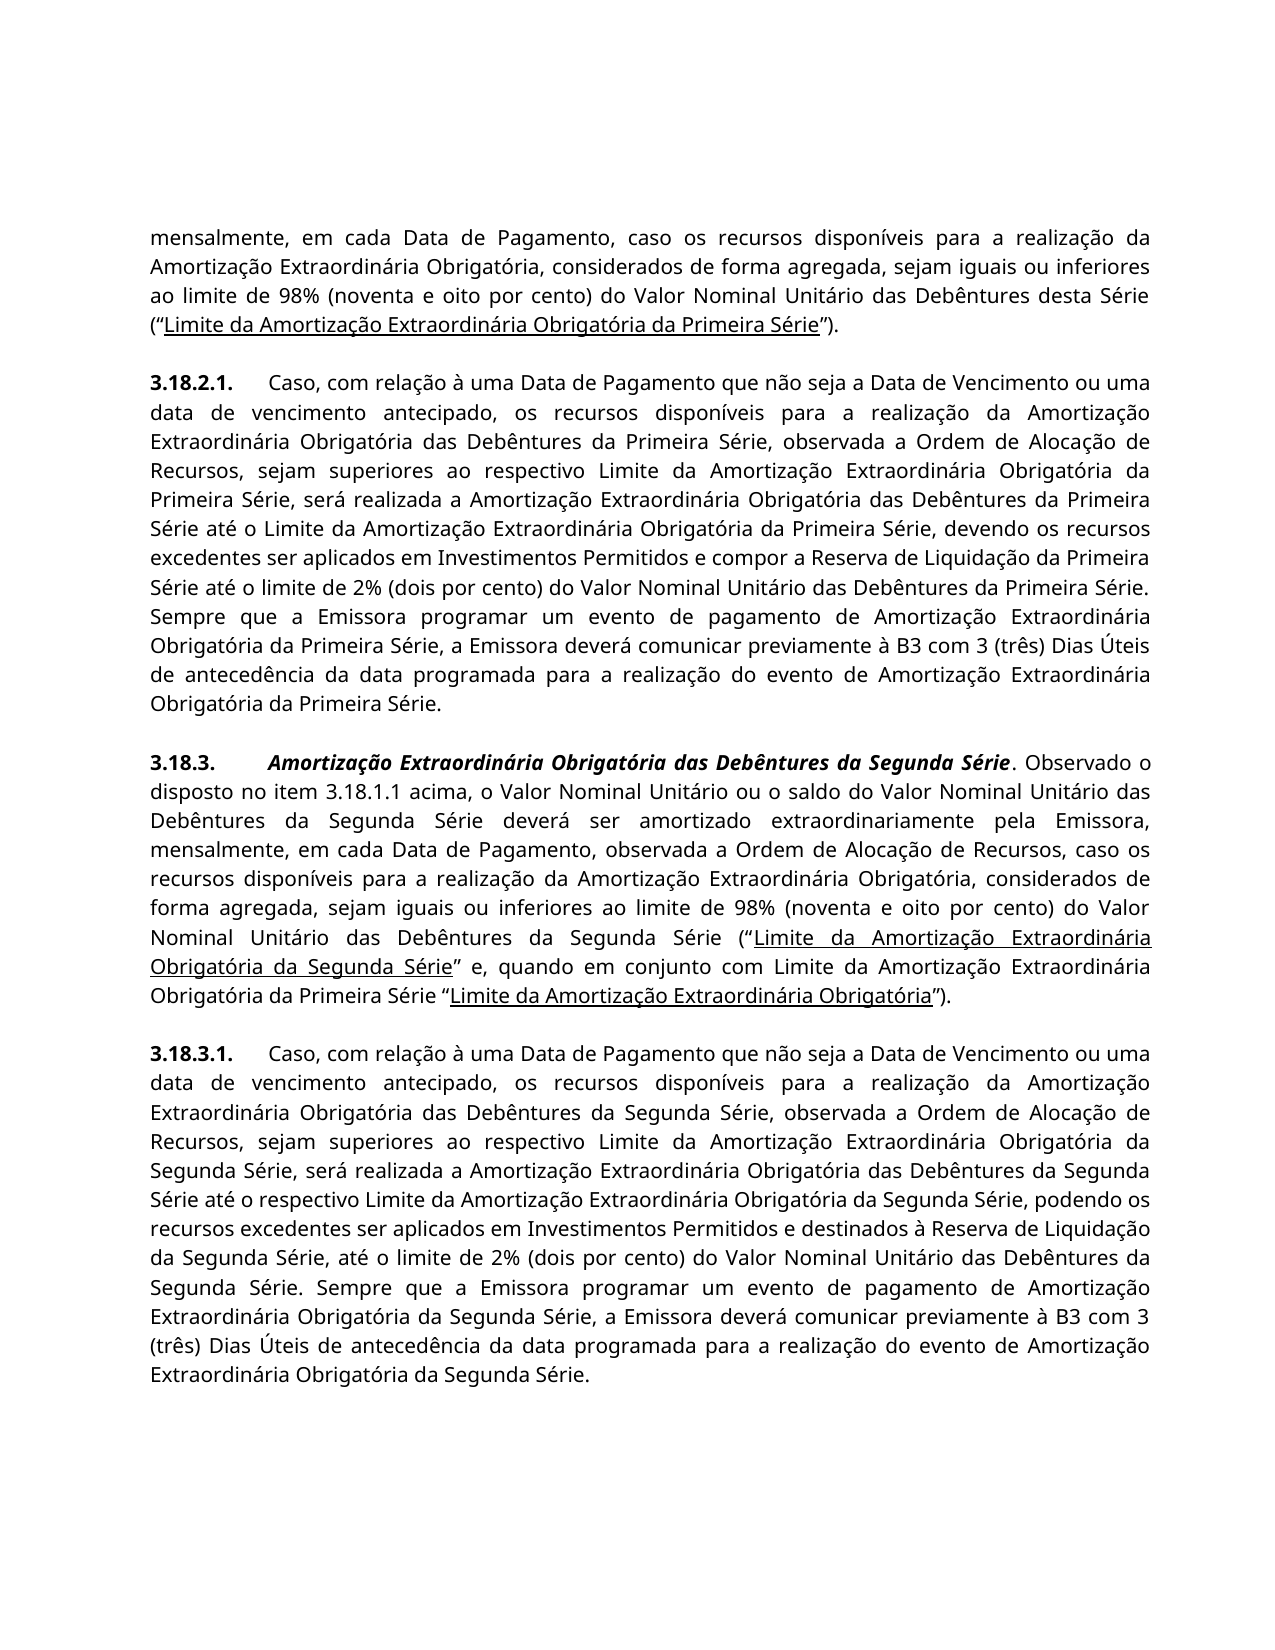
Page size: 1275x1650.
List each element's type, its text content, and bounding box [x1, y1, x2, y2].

list Caso, com relação à uma Data de Pagamento que não seja a Data de Vencimento ou uma data de vencimento antecipado, os recursos disponíveis para a realização da Amortização Extraordinária Obrigatória das Debêntures da Segunda Série, observada a Ordem de Alocação de Recursos, sejam superiores ao respectivo Limite da Amortização Extraordinária Obrigatória da Segunda Série, será realizada a Amortização Extraordinária Obrigatória das Debêntures da Segunda Série até o respectivo Limite da Amortização Extraordinária Obrigatória da Segunda Série, podendo os recursos excedentes ser aplicados em Investimentos Permitidos e destinados à Reserva de Liquidação da Segunda Série, até o limite de 2% (dois por cento) do Valor Nominal Unitário das Debêntures da Segunda Série. Sempre que a Emissora programar um evento de pagamento de Amortização Extraordinária Obrigatória da Segunda Série, a Emissora deverá comunicar previamente à B3 com 3 (três) Dias Úteis de antecedência da data programada para a realização do evento de Amortização Extraordinária Obrigatória da Segunda Série. [150, 1038, 1152, 1388]
list Caso, com relação à uma Data de Pagamento que não seja a Data de Vencimento ou uma data de vencimento antecipado, os recursos disponíveis para a realização da Amortização Extraordinária Obrigatória das Debêntures da Primeira Série, observada a Ordem de Alocação de Recursos, sejam superiores ao respectivo Limite da Amortização Extraordinária Obrigatória da Primeira Série, será realizada a Amortização Extraordinária Obrigatória das Debêntures da Primeira Série até o Limite da Amortização Extraordinária Obrigatória da Primeira Série, devendo os recursos excedentes ser aplicados em Investimentos Permitidos e compor a Reserva de Liquidação da Primeira Série até o limite de 2% (dois por cento) do Valor Nominal Unitário das Debêntures da Primeira Série. Sempre que a Emissora programar um evento de pagamento de Amortização Extraordinária Obrigatória da Primeira Série, a Emissora deverá comunicar previamente à B3 com 3 (três) Dias Úteis de antecedência da data programada para a realização do evento de Amortização Extraordinária Obrigatória da Primeira Série. [150, 367, 1152, 717]
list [150, 222, 1152, 338]
list Amortização Extraordinária Obrigatória das Debêntures da Segunda Série. Observado o disposto no item 3.18.1.1 acima, o Valor Nominal Unitário ou o saldo do Valor Nominal Unitário das Debêntures da Segunda Série deverá ser amortizado extraordinariamente pela Emissora, mensalmente, em cada Data de Pagamento, observada a Ordem de Alocação de Recursos, caso os recursos disponíveis para a realização da Amortização Extraordinária Obrigatória, considerados de forma agregada, sejam iguais ou inferiores ao limite de 98% (noventa e oito por cento) do Valor Nominal Unitário das Debêntures da Segunda Série (“Limite da Amortização Extraordinária Obrigatória da Segunda Série” e, quando em conjunto com Limite da Amortização Extraordinária Obrigatória da Primeira Série “Limite da Amortização Extraordinária Obrigatória”). [150, 747, 1152, 1009]
